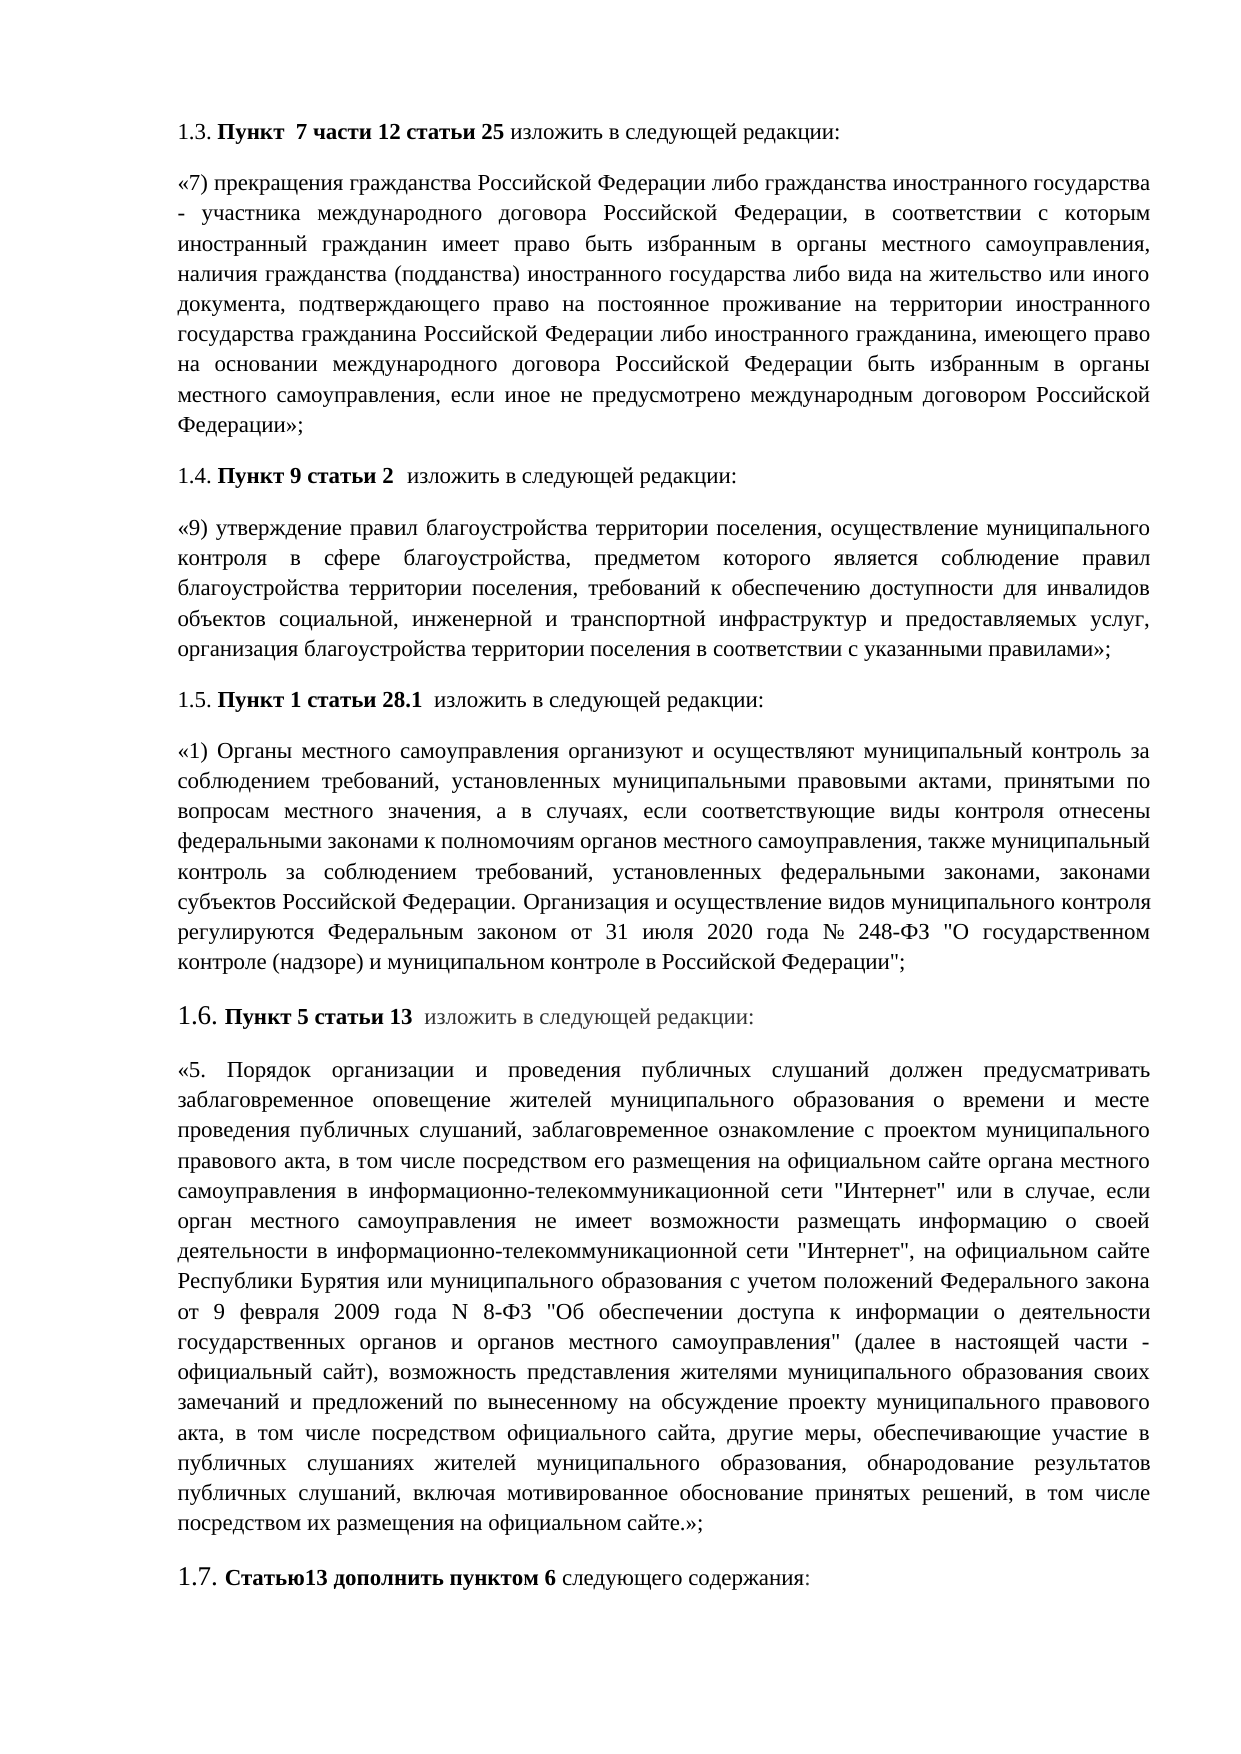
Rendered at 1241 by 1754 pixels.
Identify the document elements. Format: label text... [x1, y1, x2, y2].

text 1.5. Пункт 1 статьи 28.1 изложить в следующей редакции: [177, 686, 1152, 712]
text 1.4. Пункт 9 статьи 2 изложить в следующей редакции: [399, 462, 1152, 488]
text 1.3. Пункт 7 части 12 статьи 25 изложить в следующей редакции: [177, 118, 1152, 144]
text 1.7. Статью13 дополнить пунктом 6 следующего содержания: [177, 1560, 1152, 1591]
text «9) утверждение правил благоустройства территории поселения, осуществление муниципального контроля в сфере благоустройства, предметом которого является соблюдение правил благоустройства территории поселения, требований к обеспечению доступности для инвалидов объектов социальной, инженерной и транспортной инфраструктур и предоставляемых услуг, организация благоустройства территории поселения в соответствии с указанными правилами»; [177, 514, 1152, 661]
text «1) Органы местного самоуправления организуют и осуществляют муниципальный контроль за соблюдением требований, установленных муниципальными правовыми актами, принятыми по вопросам местного значения, а в случаях, если соответствующие виды контроля отнесены федеральными законами к полномочиям органов местного самоуправления, также муниципальный контроль за соблюдением требований, установленных федеральными законами, законами субъектов Российской Федерации. Организация и осуществление видов муниципального контроля регулируются Федеральным законом от 31 июля 2020 года № 248-ФЗ "О государственном контроле (надзоре) и муниципальном контроле в Российской Федерации"; [177, 737, 1152, 975]
text «5. Порядок организации и проведения публичных слушаний должен предусматривать заблаговременное оповещение жителей муниципального образования о времени и месте проведения публичных слушаний, заблаговременное ознакомление с проектом муниципального правового акта, в том числе посредством его размещения на официальном сайте органа местного самоуправления в информационно-телекоммуникационной сети "Интернет" или в случае, если орган местного самоуправления не имеет возможности размещать информацию о своей деятельности в информационно-телекоммуникационной сети "Интернет", на официальном сайте Республики Бурятия или муниципального образования с учетом положений Федерального закона от 9 февраля 2009 года N 8-ФЗ "Об обеспечении доступа к информации о деятельности государственных органов и органов местного самоуправления" (далее в настоящей части - официальный сайт), возможность представления жителями муниципального образования своих замечаний и предложений по вынесенному на обсуждение проекту муниципального правового акта, в том числе посредством официального сайта, другие меры, обеспечивающие участие в публичных слушаниях жителей муниципального образования, обнародование результатов публичных слушаний, включая мотивированное обоснование принятых решений, в том числе посредством их размещения на официальном сайте.»; [177, 1056, 1152, 1536]
text 1.6. Пункт 5 статьи 13 изложить в следующей редакции: [177, 999, 1152, 1031]
